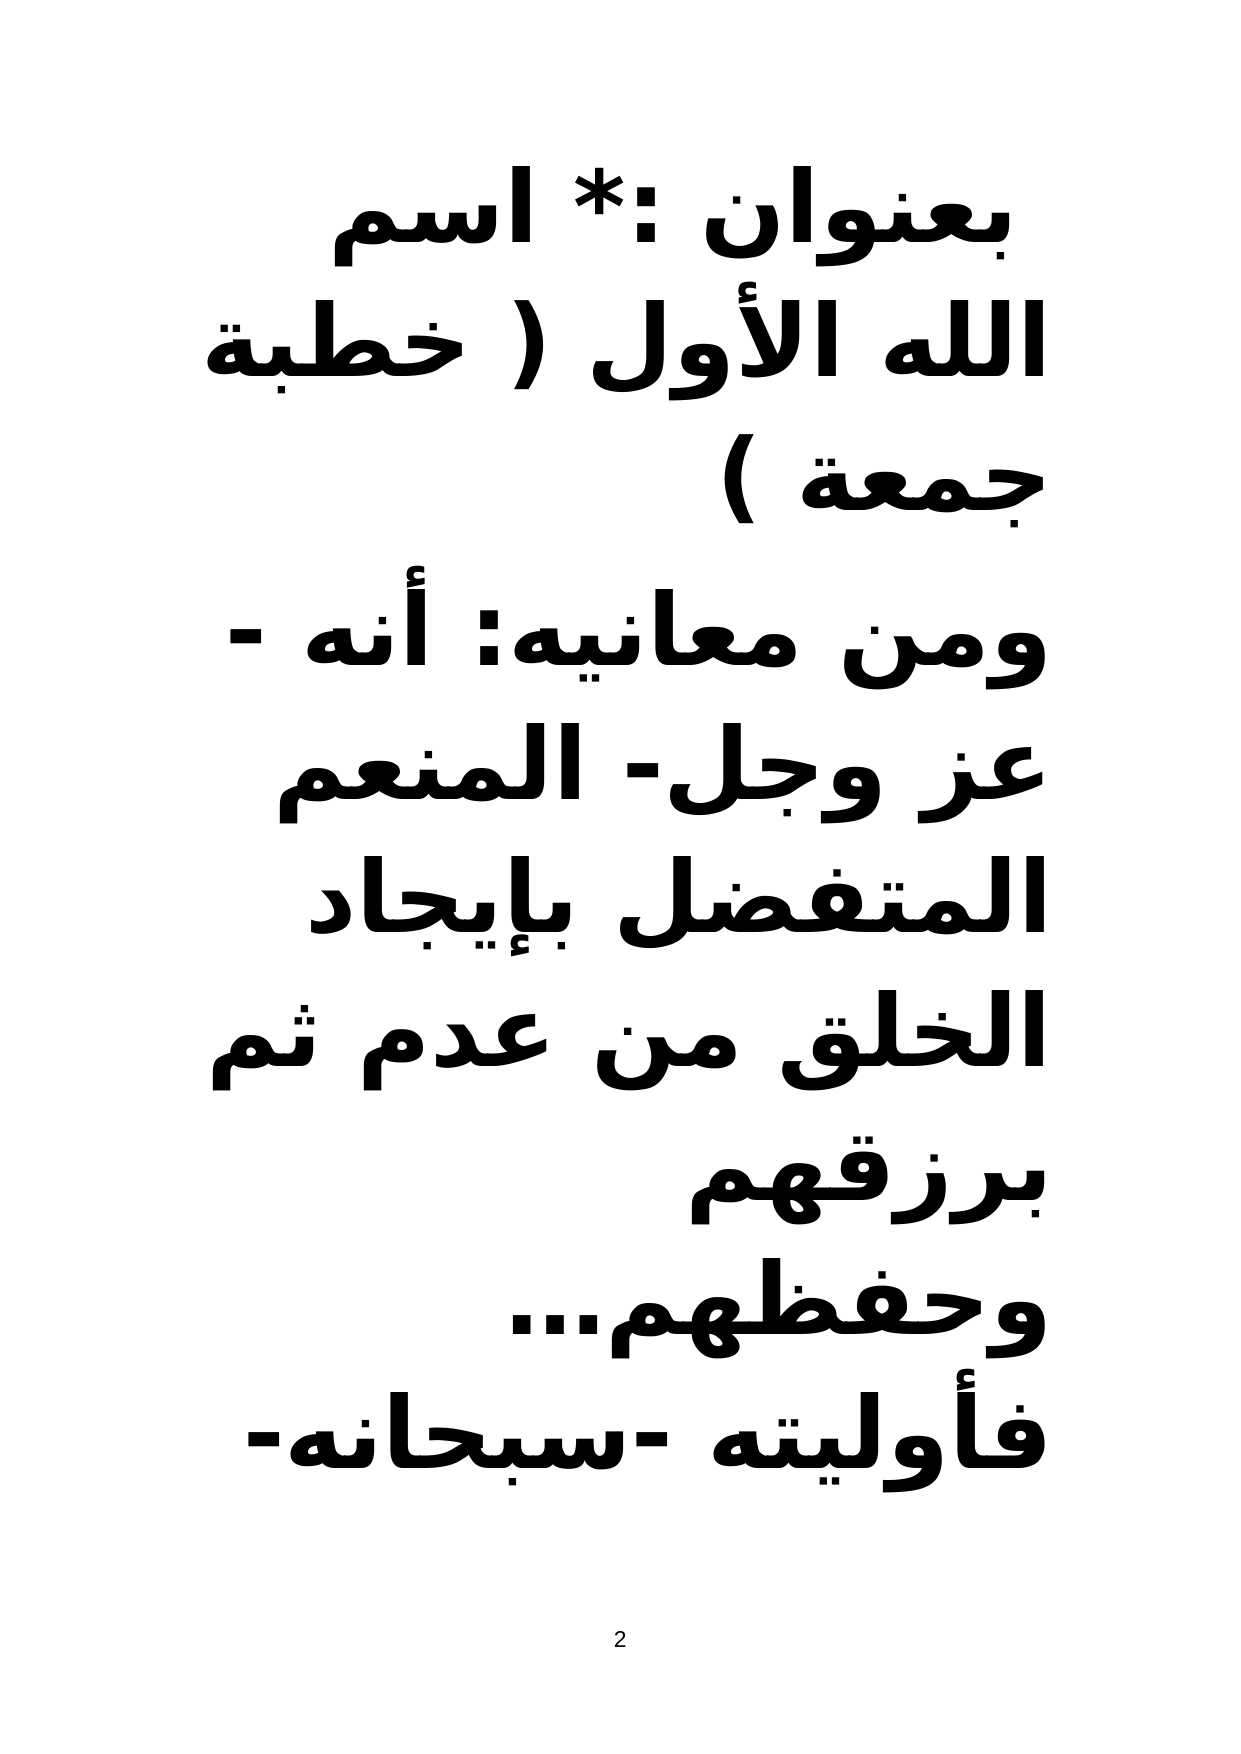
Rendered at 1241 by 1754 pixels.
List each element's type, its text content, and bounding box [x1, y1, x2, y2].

text بعنوان :* اسم الله الأول ( خطبة جمعة ) [187, 150, 1053, 534]
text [187, 572, 1053, 1492]
